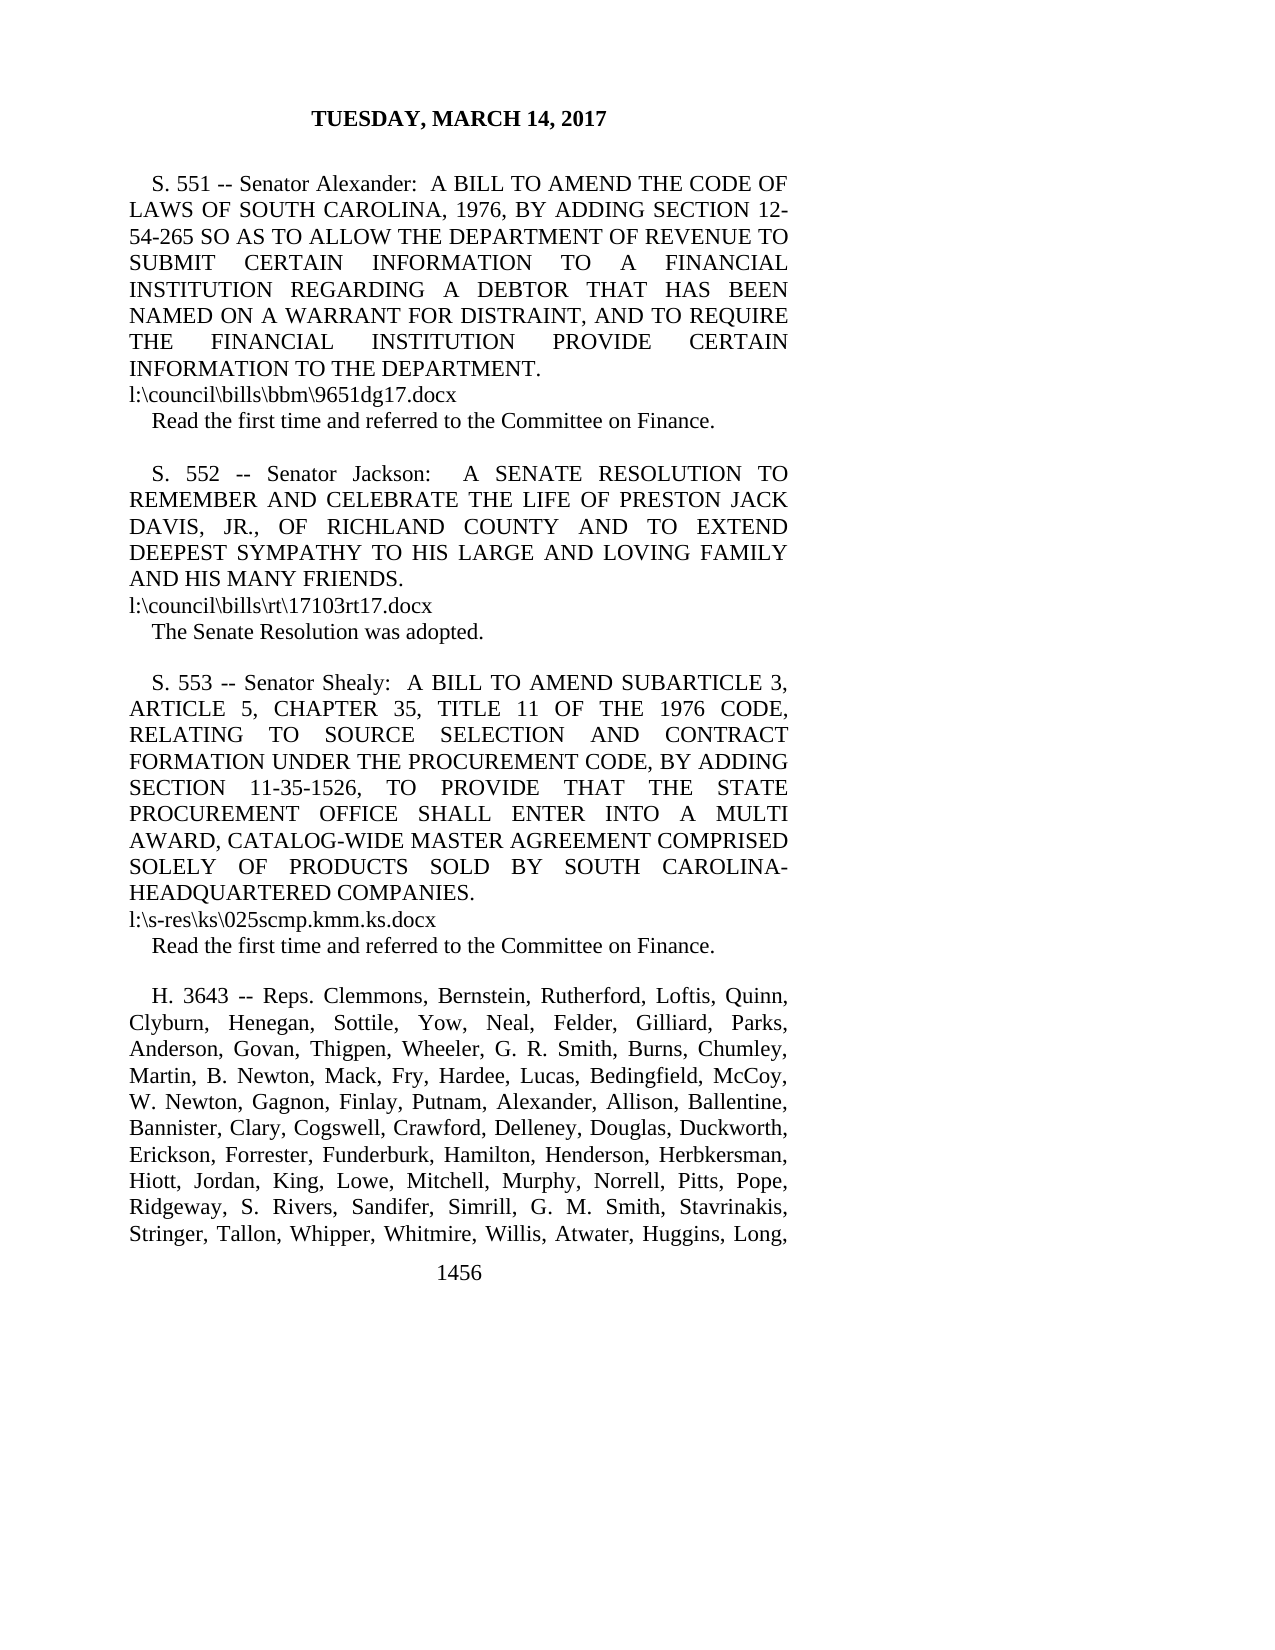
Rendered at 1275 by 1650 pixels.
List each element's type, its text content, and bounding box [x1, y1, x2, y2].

text l:\s-res\ks\025scmp.kmm.ks.docx [129, 906, 789, 932]
text Read the first time and referred to the Committee on Finance. [129, 932, 789, 958]
text S. 553 -- Senator Shealy: A BILL TO AMEND SUBARTICLE 3, ARTICLE 5, CHAPTER 35, TITLE 11 OF THE 1976 CODE, RELATING TO SOURCE SELECTION AND CONTRACT FORMATION UNDER THE PROCUREMENT CODE, BY ADDING SECTION 11-35-1526, TO PROVIDE THAT THE STATE PROCUREMENT OFFICE SHALL ENTER INTO A MULTI AWARD, CATALOG-WIDE MASTER AGREEMENT COMPRISED SOLELY OF PRODUCTS SOLD BY SOUTH CAROLINA-HEADQUARTERED COMPANIES. [129, 669, 789, 906]
text S. 552 -- Senator Jackson: A SENATE RESOLUTION TO REMEMBER AND CELEBRATE THE LIFE OF PRESTON JACK DAVIS, JR., OF RICHLAND COUNTY AND TO EXTEND DEEPEST SYMPATHY TO HIS LARGE AND LOVING FAMILY AND HIS MANY FRIENDS. [129, 460, 789, 592]
text l:\council\bills\rt\17103rt17.docx [129, 592, 789, 618]
text Read the first time and referred to the Committee on Finance. [129, 407, 789, 434]
text The Senate Resolution was adopted. [129, 618, 789, 644]
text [129, 983, 789, 1246]
text S. 551 -- Senator Alexander: A BILL TO AMEND THE CODE OF LAWS OF SOUTH CAROLINA, 1976, BY ADDING SECTION 12-54-265 SO AS TO ALLOW THE DEPARTMENT OF REVENUE TO SUBMIT CERTAIN INFORMATION TO A FINANCIAL INSTITUTION REGARDING A DEBTOR THAT HAS BEEN NAMED ON A WARRANT FOR DISTRAINT, AND TO REQUIRE THE FINANCIAL INSTITUTION PROVIDE CERTAIN INFORMATION TO THE DEPARTMENT. [129, 170, 789, 381]
text l:\council\bills\bbm\9651dg17.docx [129, 381, 789, 407]
